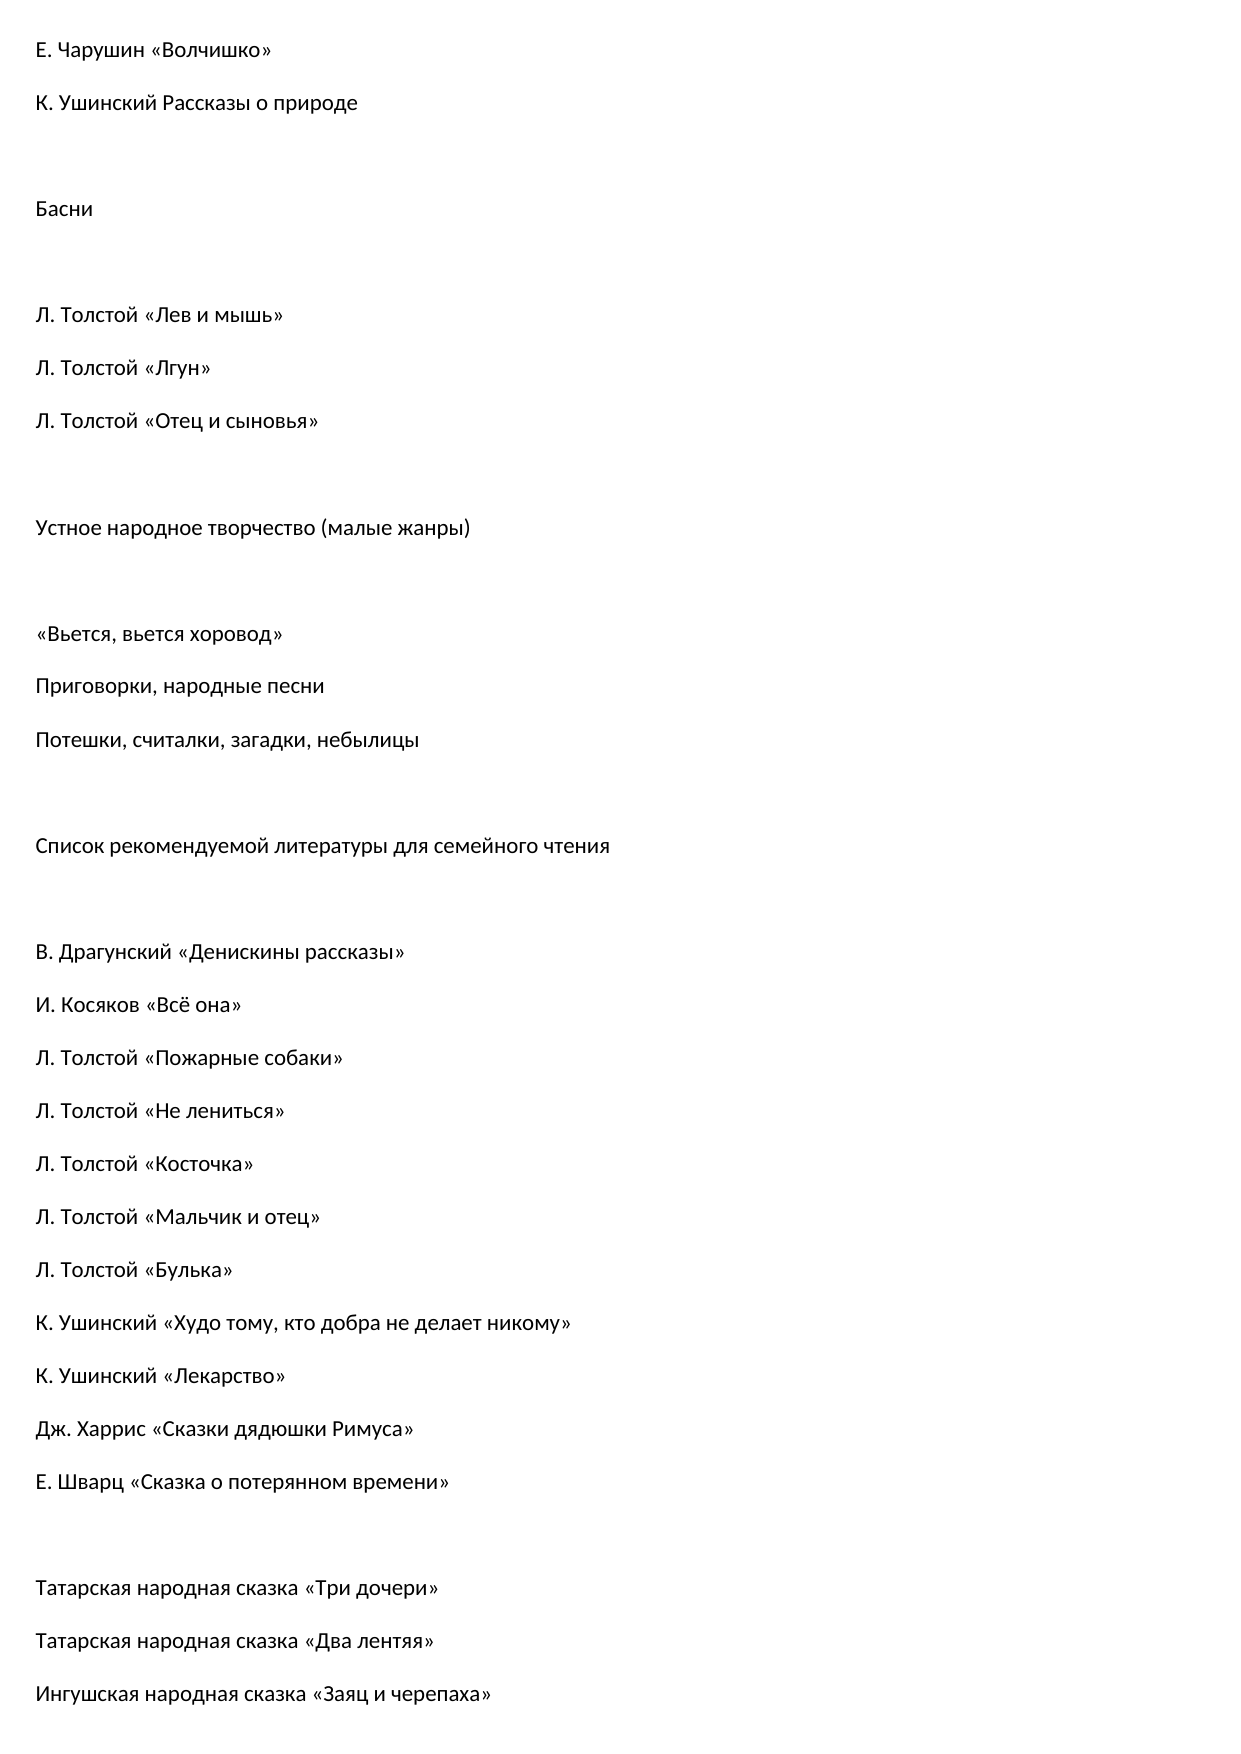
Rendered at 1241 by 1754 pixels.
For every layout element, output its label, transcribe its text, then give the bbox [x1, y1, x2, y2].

text Е. Чарушин «Волчишко» [35, 35, 1205, 63]
text Приговорки, народные песни [35, 672, 1205, 700]
text И. Косяков «Всё она» [35, 990, 1205, 1018]
text Басни [35, 194, 1205, 222]
text Устное народное творчество (малые жанры) [35, 513, 1205, 541]
text «Вьется, вьется хоровод» [35, 619, 1205, 647]
text Л. Толстой «Мальчик и отец» [35, 1202, 1205, 1230]
text Татарская народная сказка «Три дочери» [35, 1573, 1205, 1601]
text Л. Толстой «Лгун» [35, 353, 1205, 382]
text Л. Толстой «Отец и сыновья» [35, 407, 1205, 434]
text Л. Толстой «Пожарные собаки» [35, 1043, 1205, 1071]
text Ингушская народная сказка «Заяц и черепаха» [35, 1679, 1205, 1707]
text К. Ушинский «Худо тому, кто добра не делает никому» [35, 1308, 1205, 1336]
text Л. Толстой «Косточка» [35, 1149, 1205, 1177]
text Татарская народная сказка «Два лентяя» [35, 1626, 1205, 1654]
text К. Ушинский «Лекарство» [35, 1361, 1205, 1389]
text Дж. Харрис «Сказки дядюшки Римуса» [35, 1414, 1205, 1442]
text Л. Толстой «Булька» [35, 1255, 1205, 1283]
text Список рекомендуемой литературы для семейного чтения [35, 831, 1205, 859]
text В. Драгунский «Денискины рассказы» [35, 937, 1205, 965]
text К. Ушинский Рассказы о природе [35, 88, 1205, 116]
text Л. Толстой «Не лениться» [35, 1096, 1205, 1124]
text Потешки, считалки, загадки, небылицы [35, 725, 1205, 753]
text Е. Шварц «Сказка о потерянном времени» [35, 1467, 1205, 1495]
text Л. Толстой «Лев и мышь» [35, 301, 1205, 328]
